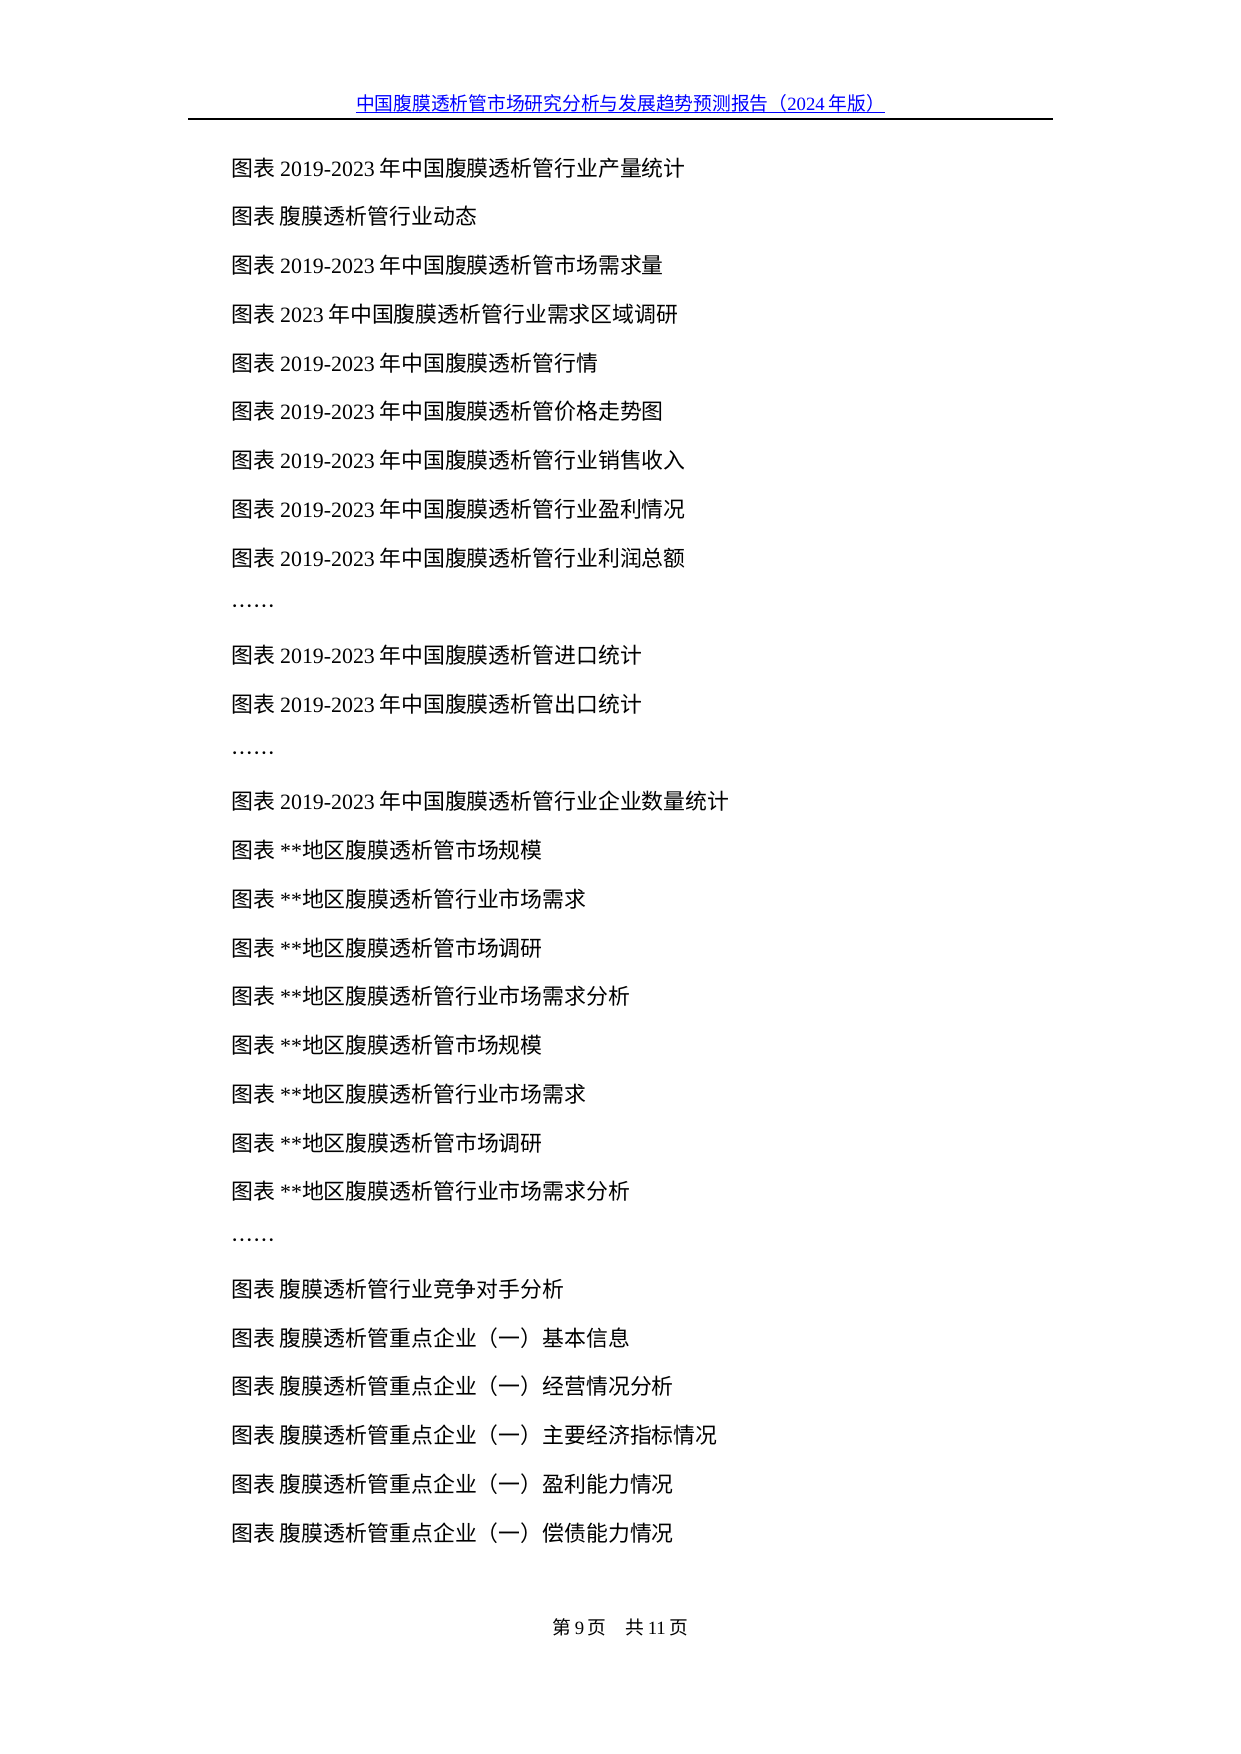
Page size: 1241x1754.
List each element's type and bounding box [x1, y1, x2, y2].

text [187, 150, 1053, 1548]
